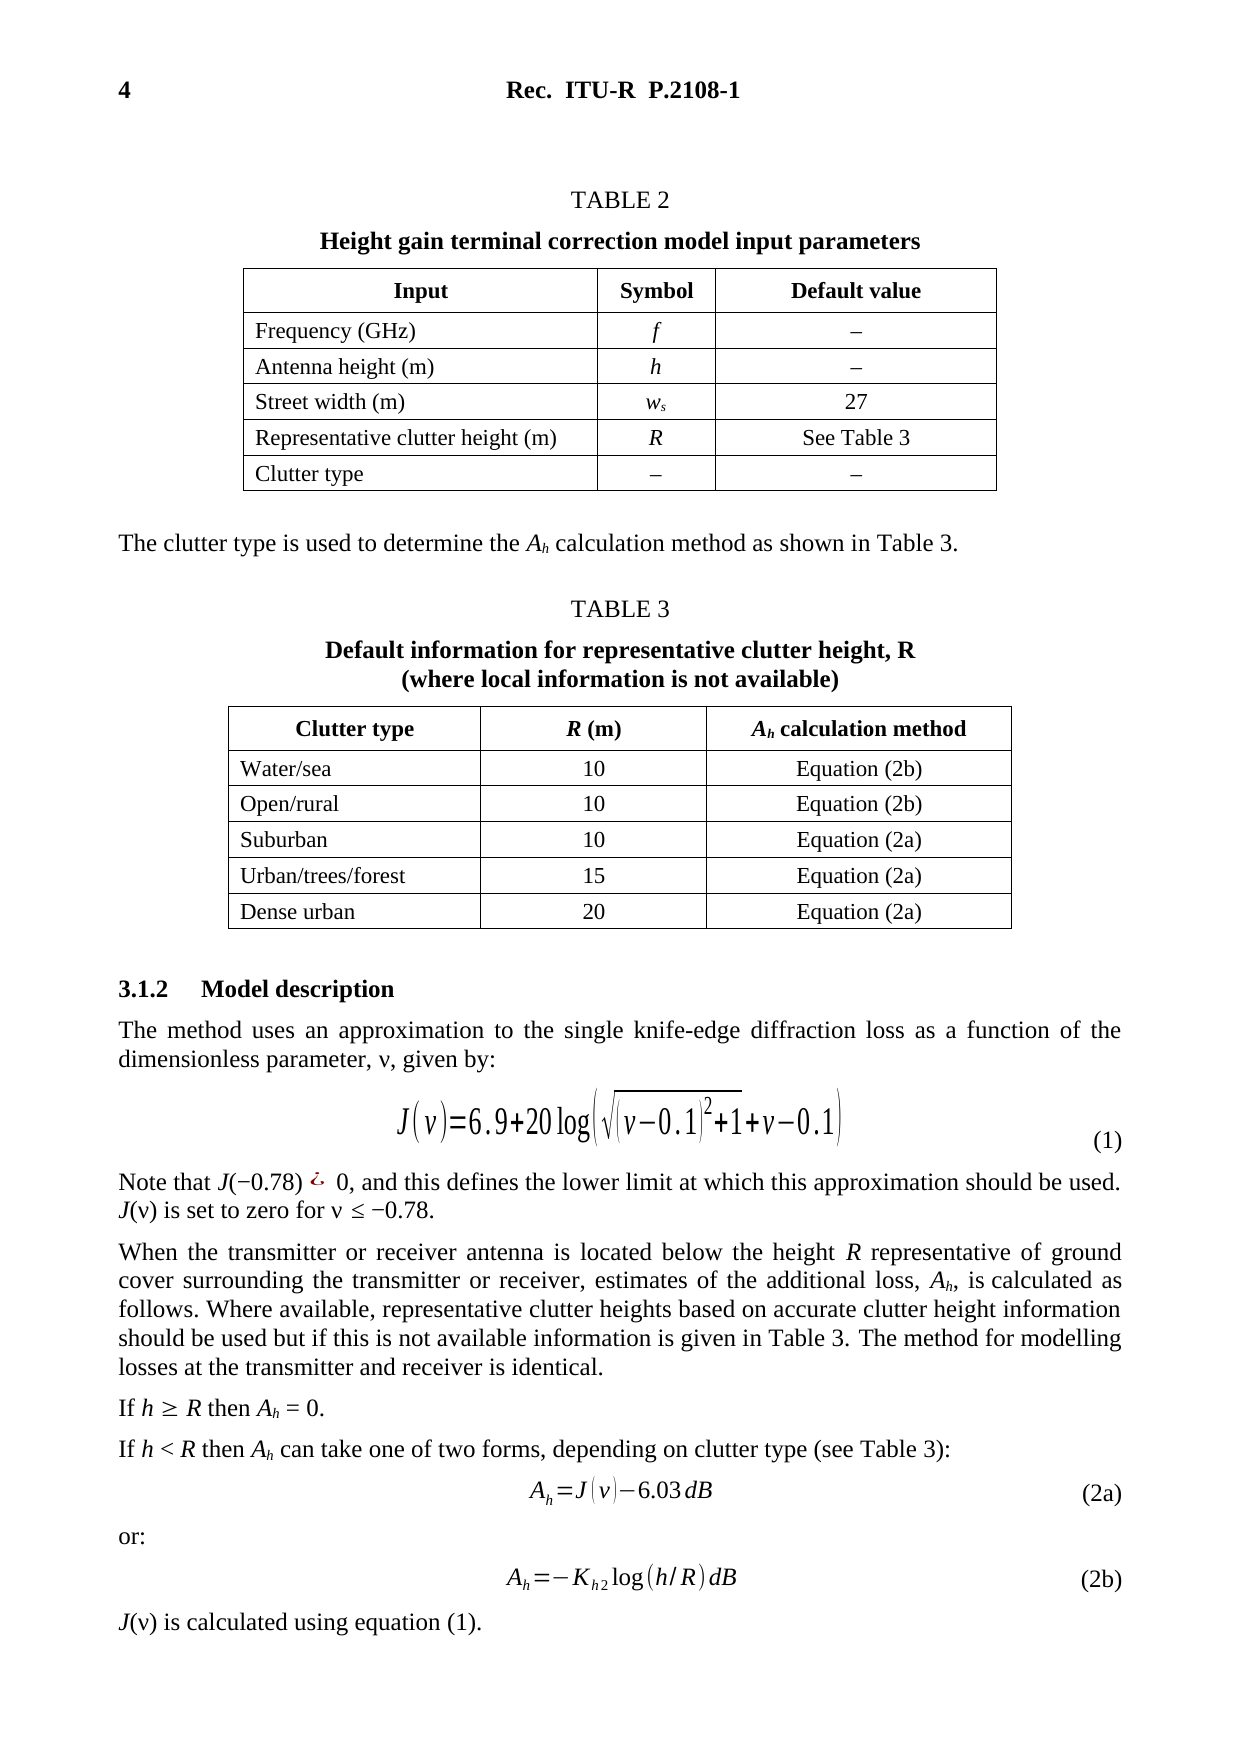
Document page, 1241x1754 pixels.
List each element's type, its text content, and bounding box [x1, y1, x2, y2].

table_cell Urban/trees/forest [229, 858, 480, 892]
table_cell – [716, 456, 996, 490]
table_cell Suburban [229, 822, 480, 857]
table_cell 10 [481, 751, 706, 785]
table_cell f [598, 313, 715, 347]
table_cell Water/sea [229, 751, 480, 785]
table_cell Street width (m) [244, 384, 597, 419]
table_cell – [716, 349, 996, 383]
table_header Input [244, 269, 597, 312]
table_header Default value [716, 269, 996, 312]
text TABLE 3 [118, 594, 1122, 623]
table_cell Clutter type [244, 456, 597, 490]
table_cell h [598, 349, 715, 383]
title Height gain terminal correction model input parameters [118, 226, 1122, 255]
table_cell R [598, 420, 715, 455]
text The clutter type is used to determine the Ah calculation method as shown in Table 3. [118, 528, 1122, 557]
subtitle 3.1.2 Model description [118, 974, 1122, 1003]
text When the transmitter or receiver antenna is located below the height R representative of ground cover surrounding the transmitter or receiver, estimates of the additional loss, Ah, is calculated as follows. Where available, representative clutter heights based on accurate clutter height information should be used but if this is not available information is given in Table 3. The method for modelling losses at the transmitter and receiver is identical. [118, 1237, 1122, 1381]
table_header Clutter type [229, 707, 480, 749]
title Default information for representative clutter height, R (where local information is not available) [118, 636, 1122, 693]
table_header Symbol [598, 269, 715, 312]
text If h R then Ah = 0. [118, 1393, 1122, 1422]
text TABLE 2 [118, 185, 1122, 214]
table_cell Equation (2b) [707, 751, 1011, 785]
table_cell See Table 3 [716, 420, 996, 455]
table_cell Equation (2a) [707, 858, 1011, 892]
table_cell Equation (2a) [707, 894, 1011, 928]
table_cell ws [598, 384, 715, 419]
table_cell – [716, 313, 996, 347]
table_cell Dense urban [229, 894, 480, 928]
text Note that J(−0.78) 0, and this defines the lower limit at which this approximation should be used. J(ν) is set to zero for ν ≤ −0.78. [118, 1167, 1122, 1224]
table_cell Antenna height (m) [244, 349, 597, 383]
table_cell 10 [481, 786, 706, 821]
text (2a) [118, 1476, 1122, 1508]
text or: [118, 1521, 1122, 1550]
table_cell 27 [716, 384, 996, 419]
text If h < R then Ah can take one of two forms, depending on clutter type (see Table 3): [118, 1434, 1122, 1463]
table_cell Equation (2b) [707, 786, 1011, 821]
text The method uses an approximation to the single knife-edge diffraction loss as a function of the dimensionless parameter, ν, given by: [118, 1015, 1122, 1073]
text J(ν) is calculated using equation (1). [118, 1607, 1122, 1635]
text (2b) [118, 1562, 1122, 1594]
table_cell Representative clutter height (m) [244, 420, 597, 455]
table_cell 20 [481, 894, 706, 928]
table_cell Frequency (GHz) [244, 313, 597, 347]
text (1) [118, 1085, 1122, 1154]
table_header R (m) [481, 707, 706, 749]
table_cell Open/rural [229, 786, 480, 821]
table_cell Equation (2a) [707, 822, 1011, 857]
table_cell 15 [481, 858, 706, 892]
table_cell 10 [481, 822, 706, 857]
table_cell – [598, 456, 715, 490]
table_header Ah calculation method [707, 707, 1011, 749]
